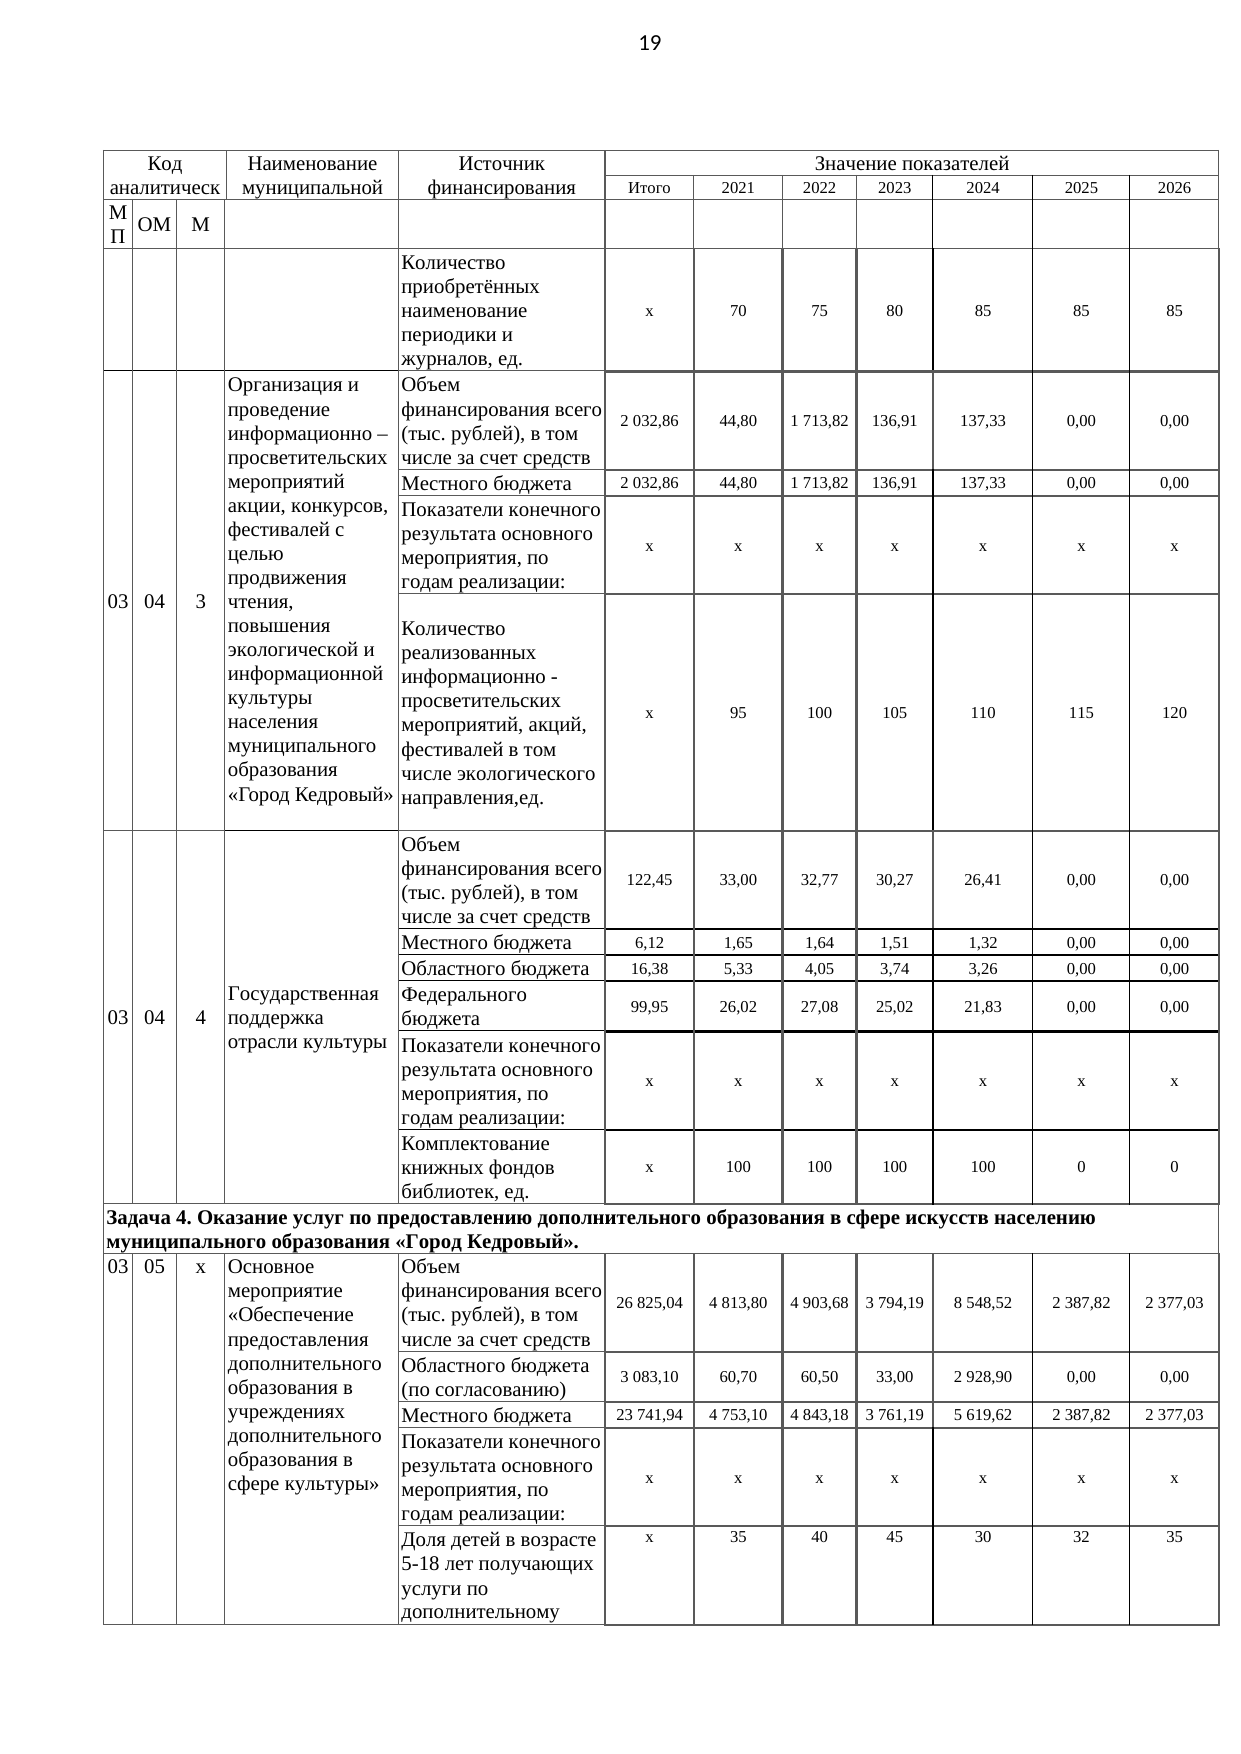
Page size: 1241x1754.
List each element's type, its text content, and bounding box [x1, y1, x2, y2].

table_cell Количество реализованных информационно - просветительских мероприятий, акций, фестивалей в том числе экологического направления,ед. [399, 594, 604, 829]
table_cell 0,00 [1033, 956, 1129, 980]
table_cell Показатели конечного результата основного мероприятия, по годам реализации: [399, 496, 604, 593]
table_cell 2026 [1130, 176, 1218, 199]
table_cell х [784, 1033, 855, 1129]
table_cell х [606, 595, 693, 829]
table_cell Доля детей в возрасте 5-18 лет получающих услуги по дополнительному образованию в сфере искусств % [399, 1526, 604, 1623]
table_cell 25,02 [858, 982, 932, 1030]
table_cell 0,00 [1130, 471, 1218, 495]
table_cell [857, 200, 932, 248]
table_cell 1,64 [784, 930, 855, 954]
table_cell 33,00 [858, 1353, 932, 1401]
table_cell 45 [858, 1527, 932, 1623]
table_cell 21,83 [934, 982, 1032, 1030]
table_cell х [695, 1033, 781, 1129]
table_cell 0,00 [1130, 373, 1218, 469]
table_cell Государственная поддержка отрасли культуры [225, 831, 398, 1203]
table_cell Задача 4. Оказание услуг по предоставлению дополнительного образования в сфере искусств населению муниципального образования «Город Кедровый». [104, 1204, 1218, 1253]
table_cell 44,80 [695, 373, 781, 469]
table_cell 2 387,82 [1033, 1403, 1129, 1427]
table_cell 4 [177, 831, 224, 1203]
table_cell 6,12 [606, 930, 693, 954]
table_cell [694, 200, 782, 248]
table_header Код аналитической программной классификации [104, 151, 226, 199]
table_cell 5,33 [695, 956, 781, 980]
table_cell 80 [858, 249, 932, 370]
table_cell Федерального бюджета [399, 981, 604, 1030]
table_cell М [177, 200, 224, 248]
table_cell 0,00 [1130, 832, 1218, 928]
table_cell х [784, 1429, 855, 1525]
table_cell 60,50 [784, 1353, 855, 1401]
table_cell 1 713,82 [784, 471, 855, 495]
table_cell Местного бюджета [399, 929, 604, 954]
table_cell 0,00 [1033, 1353, 1129, 1401]
table_cell 137,33 [934, 373, 1032, 469]
table_cell Местного бюджета [399, 470, 604, 495]
table_cell 75 [784, 249, 855, 370]
table_cell 85 [1130, 249, 1218, 370]
table_cell 4 843,18 [784, 1403, 855, 1427]
table_cell х [934, 1033, 1032, 1129]
table_cell 3,74 [858, 956, 932, 980]
table_cell 30,27 [858, 832, 932, 928]
table_cell х [695, 1429, 781, 1525]
table_cell 35 [1130, 1527, 1218, 1623]
table_cell 2 032,86 [606, 471, 693, 495]
table_cell х [858, 1033, 932, 1129]
table_cell х [606, 1527, 693, 1623]
table_cell 30 [934, 1527, 1032, 1623]
table_cell Объем финансирования всего (тыс. рублей), в том числе за счет средств [399, 1254, 604, 1351]
table_cell Итого [606, 176, 693, 199]
table_cell Комплектование книжных фондов библиотек, ед. [399, 1130, 604, 1203]
table_cell 26,41 [934, 832, 1032, 928]
table_cell 1 713,82 [784, 373, 855, 469]
table_cell 99,95 [606, 982, 693, 1030]
table_cell 70 [695, 249, 781, 370]
table_cell 33,00 [695, 832, 781, 928]
table_cell Объем финансирования всего (тыс. рублей), в том числе за счет средств [399, 371, 604, 469]
table_cell 95 [695, 595, 781, 829]
table_cell 0,00 [1033, 982, 1129, 1030]
table_cell Областного бюджета (по согласованию) [399, 1352, 604, 1401]
table_cell ОМ [133, 200, 176, 248]
table_cell 0,00 [1130, 1353, 1218, 1401]
table_cell 115 [1033, 595, 1129, 829]
table_cell х [695, 497, 781, 593]
table_cell 4 903,68 [784, 1254, 855, 1351]
table_cell 2 377,03 [1130, 1254, 1218, 1351]
table_cell 05 [133, 1254, 176, 1623]
table_cell х [177, 1254, 224, 1623]
table_cell Местного бюджета [399, 1402, 604, 1427]
table_cell 0,00 [1033, 930, 1129, 954]
table_cell 2021 [694, 176, 782, 199]
table_cell х [1033, 497, 1129, 593]
table_cell 120 [1130, 595, 1218, 829]
table_cell Показатели конечного результата основного мероприятия, по годам реализации: [399, 1031, 604, 1129]
table_cell 35 [695, 1527, 781, 1623]
table_header Значение показателей [606, 151, 1218, 175]
table_cell 3 [177, 371, 224, 829]
table_cell 122,45 [606, 832, 693, 928]
table_cell Областного бюджета [399, 955, 604, 980]
table_cell [225, 200, 398, 248]
table_cell 85 [934, 249, 1032, 370]
table_cell 32 [1033, 1527, 1129, 1623]
table_cell 23 741,94 [606, 1403, 693, 1427]
table_cell х [606, 249, 693, 370]
table_cell Показатели конечного результата основного мероприятия, по годам реализации: [399, 1428, 604, 1525]
table_cell 0,00 [1033, 373, 1129, 469]
table_cell МП [104, 200, 132, 248]
table_cell 04 [133, 371, 176, 829]
table_cell 0,00 [1130, 930, 1218, 954]
table_cell 16,38 [606, 956, 693, 980]
table_cell 1,65 [695, 930, 781, 954]
table_cell 137,33 [934, 471, 1032, 495]
table_cell х [858, 1429, 932, 1525]
table_cell х [1033, 1033, 1129, 1129]
table_cell х [606, 1033, 693, 1129]
table_cell 26 825,04 [606, 1254, 693, 1351]
table_cell 100 [858, 1131, 932, 1203]
table_cell 5 619,62 [934, 1403, 1032, 1427]
table_cell 2024 [933, 176, 1032, 199]
table_cell 0,00 [1130, 982, 1218, 1030]
table_cell 4 753,10 [695, 1403, 781, 1427]
table_cell 110 [934, 595, 1032, 829]
table_cell Организация и проведение информационно – просветительских мероприятий акции, конкурсов, фестивалей с целью продвижения чтения, повышения экологической и информационной культуры населения муниципального образования «Город Кедровый» [225, 371, 398, 829]
table_cell [1033, 200, 1129, 248]
table_cell 03 [104, 831, 132, 1203]
table_cell 03 [104, 1254, 132, 1623]
table_cell 03 [104, 371, 132, 829]
table_cell 0,00 [1033, 471, 1129, 495]
table_cell х [1033, 1429, 1129, 1525]
table_cell 0 [1033, 1131, 1129, 1203]
table_cell 27,08 [784, 982, 855, 1030]
table_cell 32,77 [784, 832, 855, 928]
table_cell х [606, 497, 693, 593]
table_cell х [1130, 1033, 1218, 1129]
table_cell 136,91 [858, 373, 932, 469]
table_cell Основное мероприятие «Обеспечение предоставления дополнительного образования в учреждениях дополнительного образования в сфере культуры» [225, 1254, 398, 1623]
table_cell 1,32 [934, 930, 1032, 954]
table_cell 2 387,82 [1033, 1254, 1129, 1351]
table_cell х [606, 1131, 693, 1203]
table_cell 04 [133, 831, 176, 1203]
table_cell х [858, 497, 932, 593]
table_cell 136,91 [858, 471, 932, 495]
table_cell [933, 200, 1032, 248]
table_cell Объем финансирования всего (тыс. рублей), в том числе за счет средств [399, 831, 604, 928]
table_cell 8 548,52 [934, 1254, 1032, 1351]
table_cell 2023 [857, 176, 932, 199]
table_cell х [934, 1429, 1032, 1525]
table_cell х [1130, 497, 1218, 593]
table_cell 0,00 [1033, 832, 1129, 928]
table_cell 2 032,86 [606, 373, 693, 469]
table_cell 105 [858, 595, 932, 829]
table_cell [783, 200, 856, 248]
table_cell х [606, 1429, 693, 1525]
table_cell 3 761,19 [858, 1403, 932, 1427]
table_header Источник финансирования [399, 151, 604, 199]
table_cell [399, 200, 604, 248]
table_cell [606, 200, 693, 248]
table_header Наименование муниципальной программы, задачи муниципальной программы, основного мероприятия муниципальной программы [227, 151, 398, 199]
table_cell х [934, 497, 1032, 593]
table_cell 0,00 [1130, 956, 1218, 980]
table_cell х [1130, 1429, 1218, 1525]
table_cell 40 [784, 1527, 855, 1623]
table_cell 3,26 [934, 956, 1032, 980]
table_cell 60,70 [695, 1353, 781, 1401]
table_cell 26,02 [695, 982, 781, 1030]
table_cell 100 [784, 595, 855, 829]
table_cell 4,05 [784, 956, 855, 980]
table_cell Количество приобретённых наименование периодики и журналов, ед. [399, 249, 604, 370]
table_cell 100 [695, 1131, 781, 1203]
table_cell 2025 [1033, 176, 1129, 199]
table_cell [1130, 200, 1218, 248]
table_cell 2 928,90 [934, 1353, 1032, 1401]
table_cell 85 [1033, 249, 1129, 370]
table_cell 100 [934, 1131, 1032, 1203]
table_cell 100 [784, 1131, 855, 1203]
table_cell 44,80 [695, 471, 781, 495]
table_cell 3 794,19 [858, 1254, 932, 1351]
table_cell 4 813,80 [695, 1254, 781, 1351]
table_cell 0 [1130, 1131, 1218, 1203]
table_cell 1,51 [858, 930, 932, 954]
table_cell 2 377,03 [1130, 1403, 1218, 1427]
table_cell 2022 [783, 176, 856, 199]
table_cell 3 083,10 [606, 1353, 693, 1401]
table_cell х [784, 497, 855, 593]
